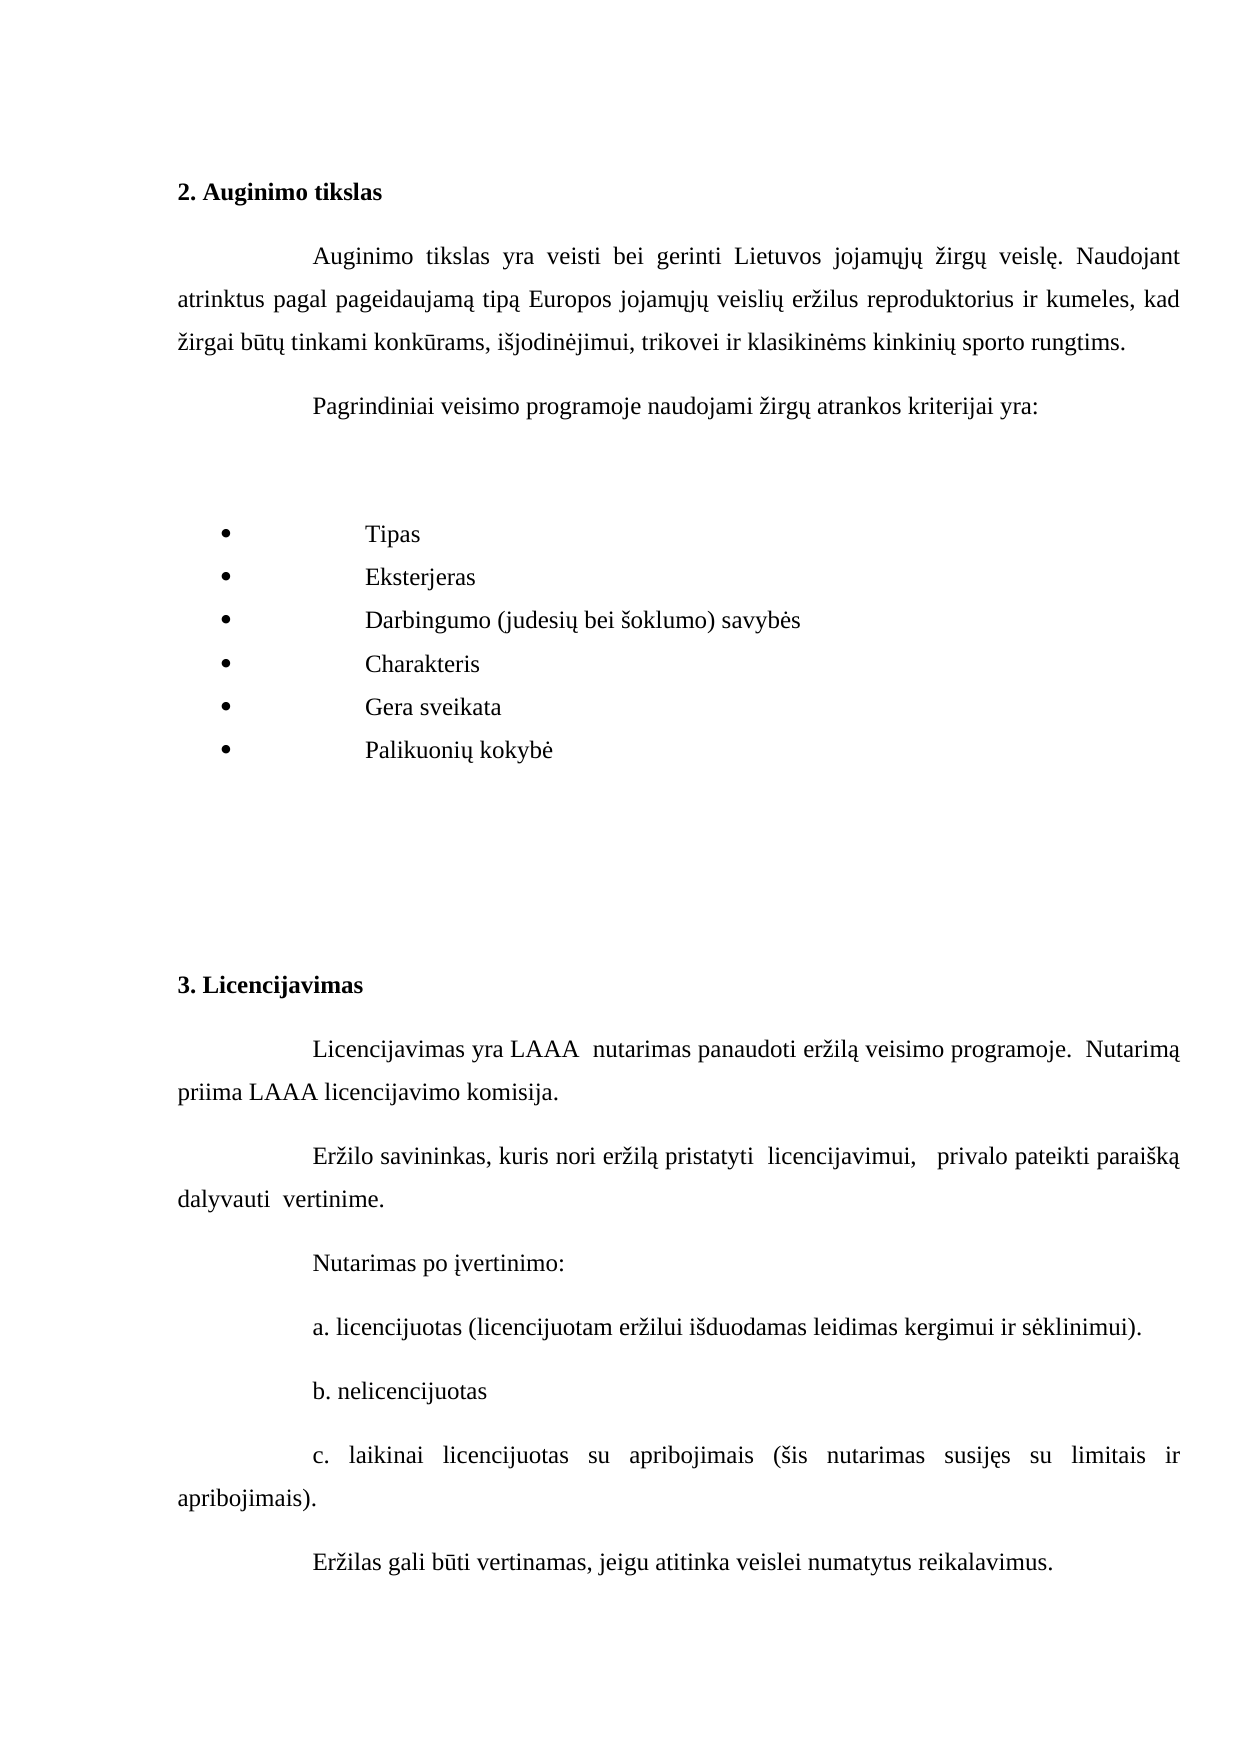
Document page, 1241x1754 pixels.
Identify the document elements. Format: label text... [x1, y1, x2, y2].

text Nutarimas po įvertinimo: [177, 1248, 1181, 1277]
list Charakteris [222, 649, 1181, 677]
text Auginimo tikslas yra veisti bei gerinti Lietuvos jojamųjų žirgų veislę. Naudojant atrinktus pagal pageidaujamą tipą Europos jojamųjų veislių eržilus reproduktorius ir kumeles, kad žirgai būtų tinkami konkūrams, išjodinėjimui, trikovei ir klasikinėms kinkinių sporto rungtims. [177, 241, 1181, 356]
list Palikuonių kokybė [222, 735, 1181, 764]
text c. laikinai licencijuotas su apribojimais (šis nutarimas susijęs su limitais ir apribojimais). [177, 1440, 1181, 1512]
text Pagrindiniai veisimo programoje naudojami žirgų atrankos kriterijai yra: [177, 391, 1181, 420]
list Tipas [222, 519, 1181, 548]
text a. licencijuotas (licencijuotam eržilui išduodamas leidimas kergimui ir sėklinimui). [177, 1312, 1181, 1341]
text 2. Auginimo tikslas [177, 177, 1181, 206]
text Licencijavimas yra LAAA nutarimas panaudoti eržilą veisimo programoje. Nutarimą priima LAAA licencijavimo komisija. [177, 1034, 1181, 1106]
text 3. Licencijavimas [177, 970, 1181, 999]
text Eržilo savininkas, kuris nori eržilą pristatyti licencijavimui, privalo pateikti paraišką dalyvauti vertinime. [177, 1141, 1181, 1213]
list Eksterjeras [222, 562, 1181, 591]
text b. nelicencijuotas [177, 1376, 1181, 1405]
list Darbingumo (judesių bei šoklumo) savybės [222, 606, 1181, 634]
list Gera sveikata [222, 692, 1181, 721]
text Eržilas gali būti vertinamas, jeigu atitinka veislei numatytus reikalavimus. [177, 1547, 1181, 1576]
